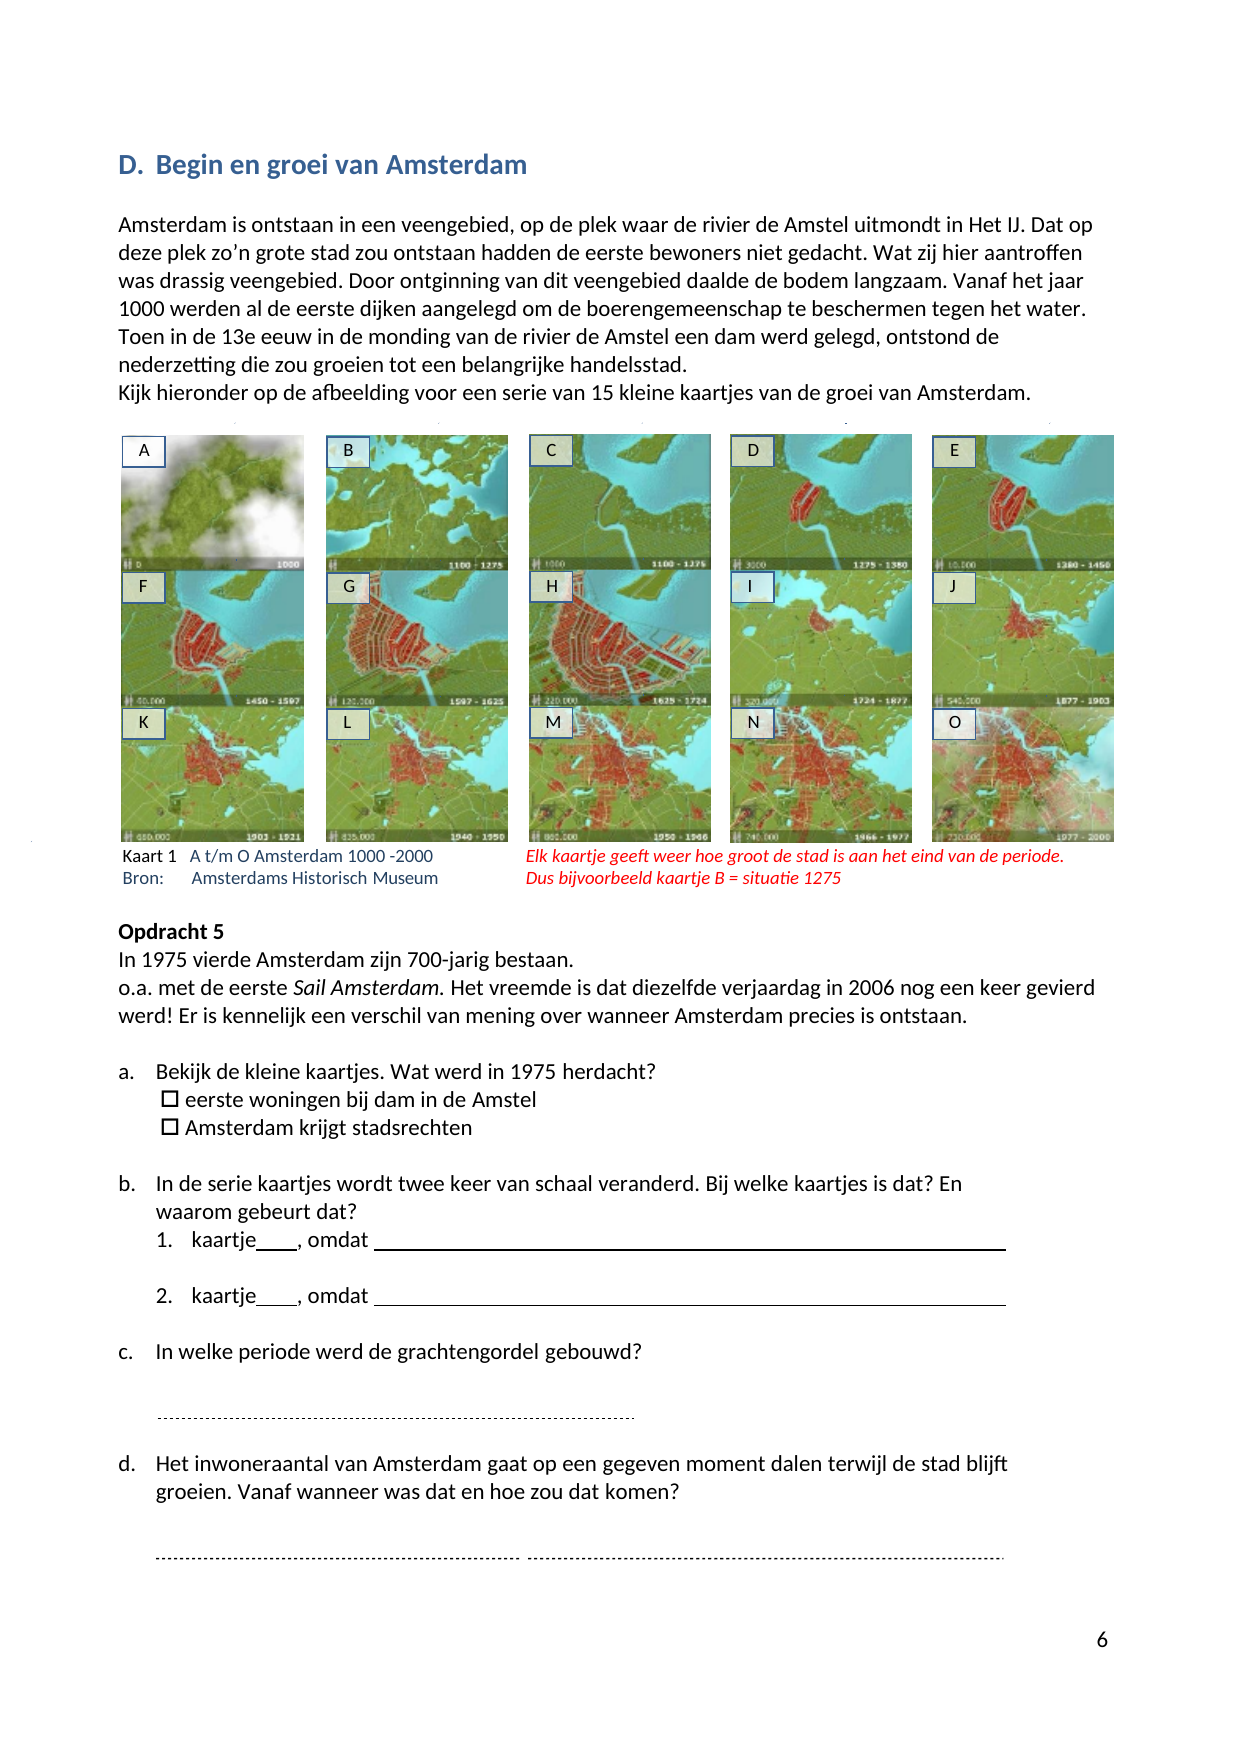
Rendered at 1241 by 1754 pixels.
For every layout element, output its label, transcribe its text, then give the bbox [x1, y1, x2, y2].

picture [326, 435, 508, 842]
subtitle Begin en groei van Amsterdam [118, 146, 1130, 181]
picture [121, 435, 304, 842]
picture [529, 434, 711, 842]
text Amsterdam is ontstaan in een veengebied, op de plek waar de rivier de Amstel uitmondt in Het IJ. Dat op deze plek zo’n grote stad zou ontstaan hadden de eerste bewoners niet gedacht. Wat zij hier aantroffen was drassig veengebied. Door ontginning van dit veengebied daalde de bodem langzaam. Vanaf het jaar 1000 werden al de eerste dijken aangelegd om de boerengemeenschap te beschermen tegen het water. Toen in de 13e eeuw in de monding van de rivier de Amstel een dam werd gelegd, ontstond de nederzetting die zou groeien tot een belangrijke handelsstad. [118, 210, 1096, 378]
table_header Kaart 1 A t/m O Amsterdam 1000 -2000 Bron: Amsterdams Historisch Museum [97, 847, 483, 905]
picture [730, 434, 912, 843]
text Kijk hieronder op de afbeelding voor een serie van 15 kleine kaartjes van de groei van Amsterdam. [118, 378, 1096, 406]
table_cell Opdracht 5 In 1975 vierde Amsterdam zijn 700-jarig bestaan. o.a. met de eerste Sail Amsterdam. Het vreemde is dat diezelfde verjaardag in 2006 nog een keer gevierd werd! Er is kennelijk een verschil van mening over wanneer Amsterdam precies is ontstaan. Bekijk de kleine kaartjes. Wat werd in 1975 herdacht? eerste woningen bij dam in de Amstel Amsterdam krijgt stadsrechten In de serie kaartjes wordt twee keer van schaal veranderd. Bij welke kaartjes is dat? En waarom gebeurt dat? kaartje , omdat kaartje , omdat In welke periode werd de grachtengordel gebouwd? Het inwoneraantal van Amsterdam gaat op een gegeven moment dalen terwijl de stad blijft groeien. Vanaf wanneer was dat en hoe zou dat komen? [97, 905, 1118, 1504]
picture [932, 435, 1114, 842]
table_header Elk kaartje geeft weer hoe groot de stad is aan het eind van de periode. Dus bijvoorbeeld kaartje B = situatie 1275 [483, 847, 1118, 905]
